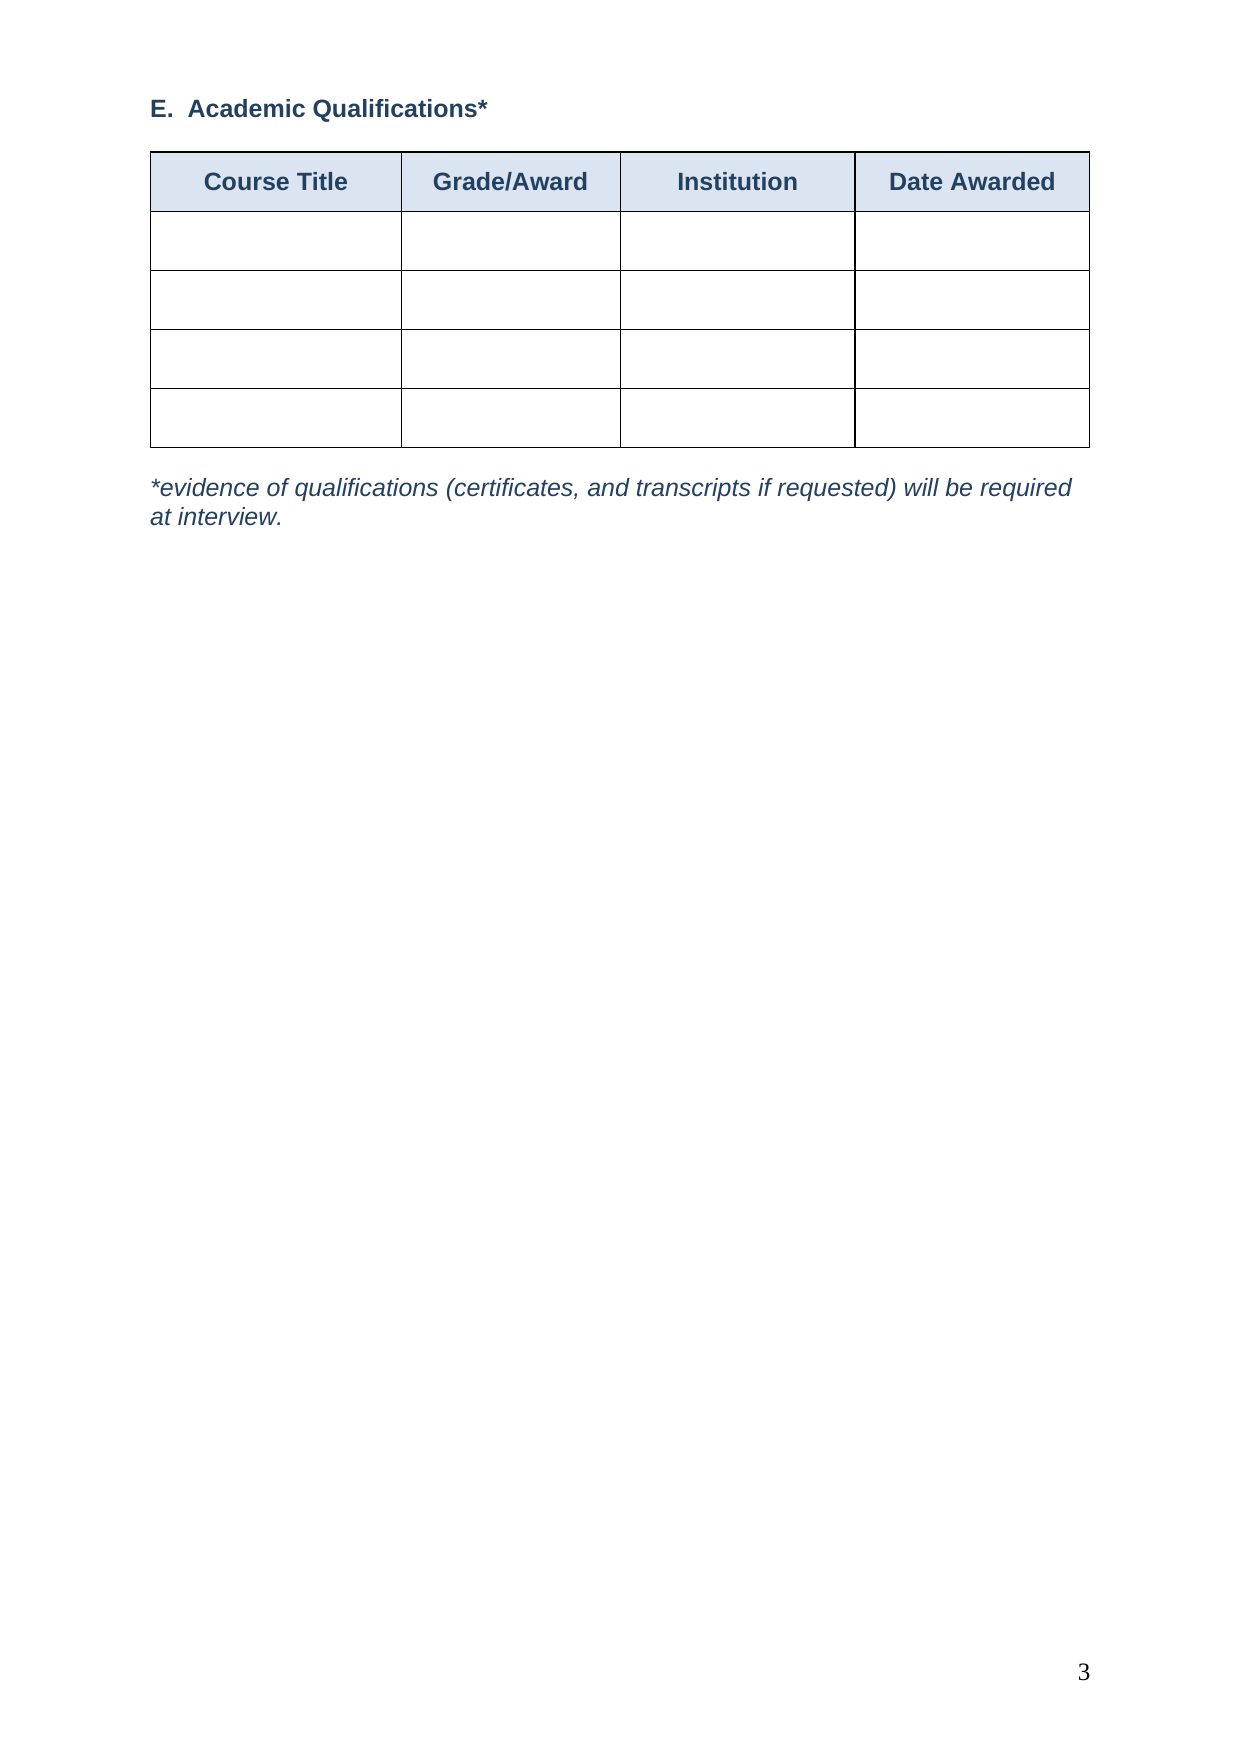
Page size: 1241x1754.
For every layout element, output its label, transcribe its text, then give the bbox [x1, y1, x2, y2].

list Academic Qualifications* [150, 94, 1090, 123]
table_cell [856, 389, 1089, 447]
table_header Course Title [151, 153, 401, 211]
text *evidence of qualifications (certificates, and transcripts if requested) will be required at interview. [150, 473, 1090, 530]
table_header Date Awarded [856, 153, 1089, 211]
table_cell [151, 330, 401, 388]
table_cell [151, 212, 401, 269]
table_cell [621, 212, 854, 269]
table_header Grade/Award [402, 153, 620, 211]
table_cell [402, 330, 620, 388]
table_cell [621, 271, 854, 329]
table_cell [151, 271, 401, 329]
table_cell [402, 271, 620, 329]
table_header Institution [621, 153, 854, 211]
table_cell [402, 212, 620, 269]
table_cell [856, 271, 1089, 329]
table_cell [621, 330, 854, 388]
table_cell [856, 330, 1089, 388]
table_cell [402, 389, 620, 447]
table_cell [151, 389, 401, 447]
table_cell [856, 212, 1089, 269]
table_cell [621, 389, 854, 447]
